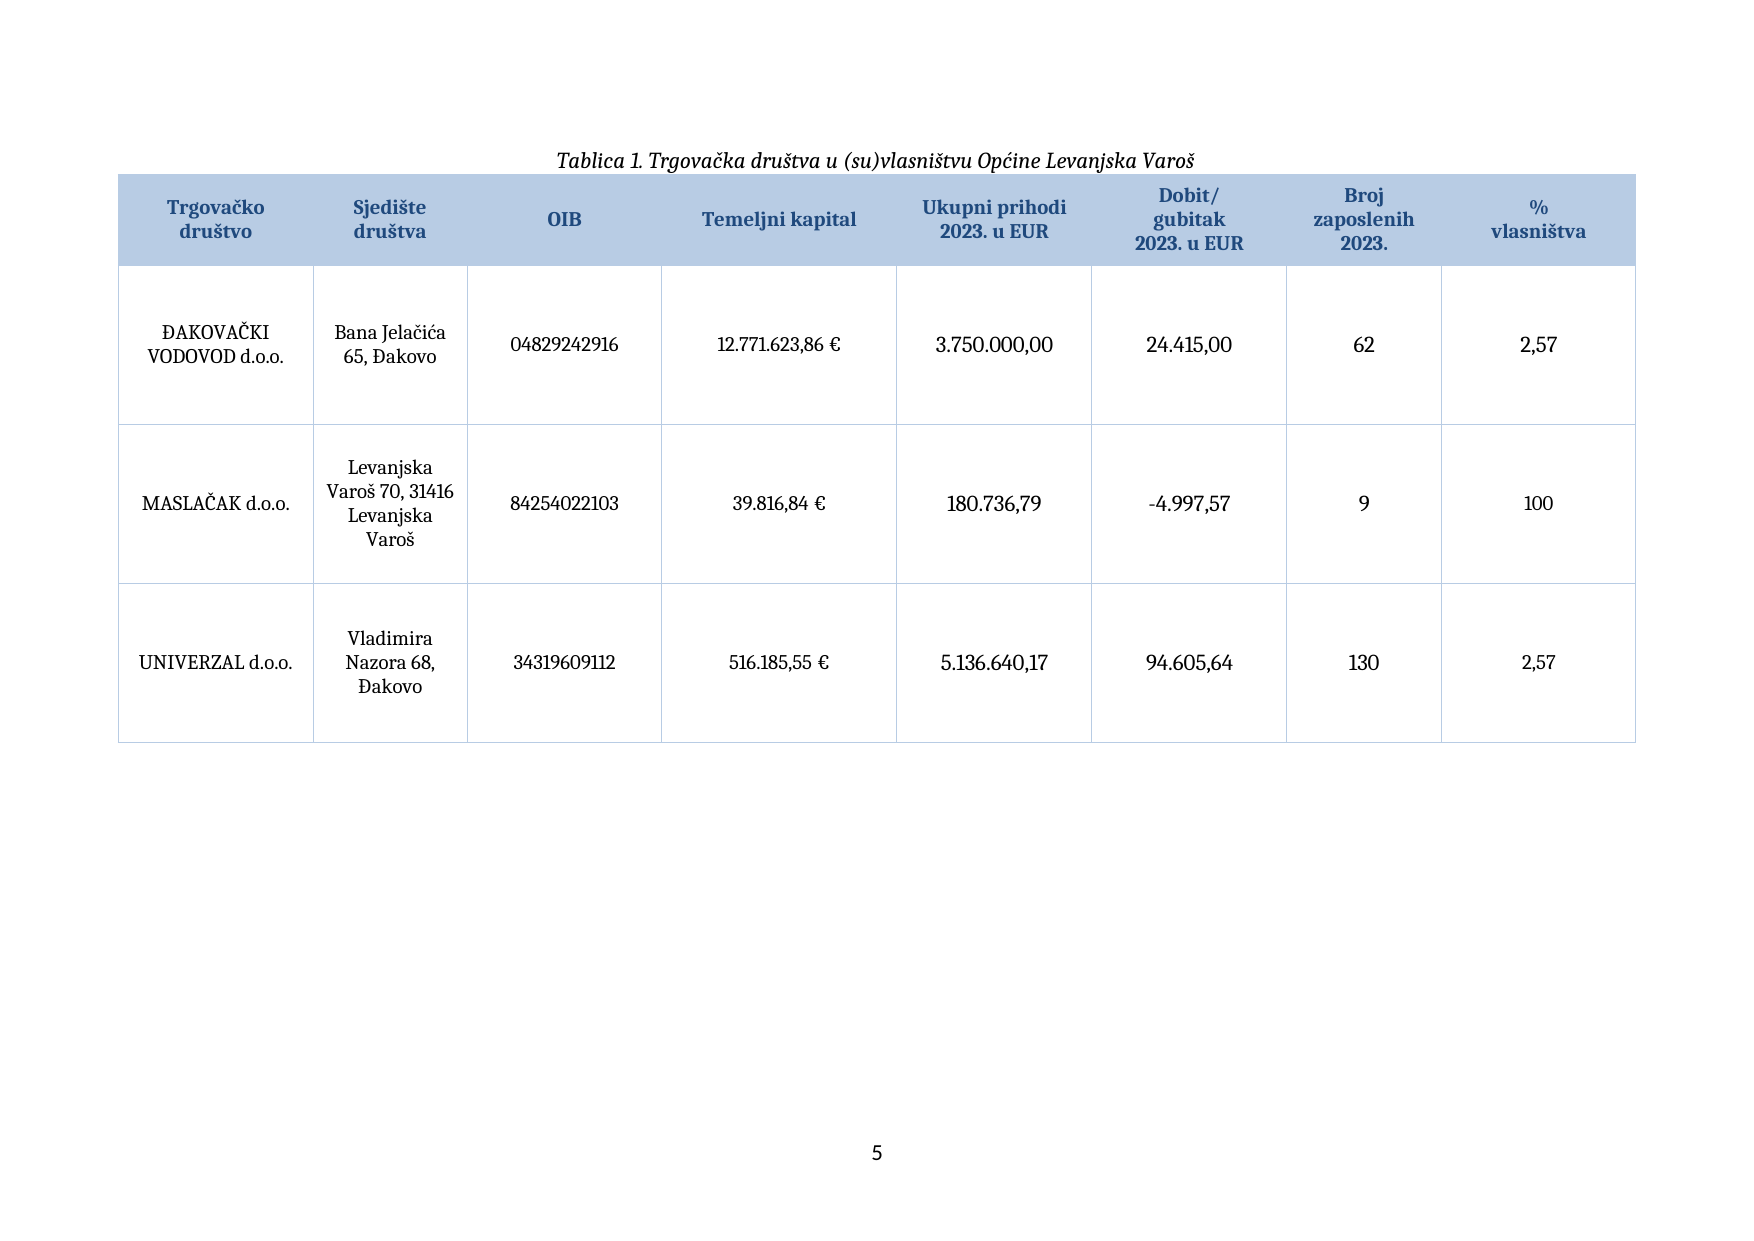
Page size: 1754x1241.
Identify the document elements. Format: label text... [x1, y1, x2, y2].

table_cell 2,57 [1442, 584, 1635, 742]
table_cell Levanjska Varoš 70, 31416 Levanjska Varoš [314, 425, 467, 583]
table_cell 100 [1442, 425, 1635, 583]
table_cell 84254022103 [468, 425, 661, 583]
table_cell 24.415,00 [1092, 266, 1286, 424]
table_header Sjedište društva [314, 175, 467, 265]
table_cell Bana Jelačića 65, Đakovo [314, 266, 467, 424]
table_header OIB [468, 175, 661, 265]
table_cell 2,57 [1442, 266, 1635, 424]
table_cell 62 [1287, 266, 1441, 424]
table_header Temeljni kapital [662, 175, 896, 265]
table_cell 04829242916 [468, 266, 661, 424]
table_cell 94.605,64 [1092, 584, 1286, 742]
table_cell 39.816,84 € [662, 425, 896, 583]
table_header Broj zaposlenih 2023. [1287, 175, 1441, 265]
table_cell MASLAČAK d.o.o. [119, 425, 313, 583]
table_cell 3.750.000,00 [897, 266, 1091, 424]
table_cell 130 [1287, 584, 1441, 742]
table_header % vlasništva [1442, 175, 1635, 265]
table_header Trgovačko društvo [119, 175, 313, 265]
table_cell 180.736,79 [897, 425, 1091, 583]
table_header Ukupni prihodi 2023. u EUR [897, 175, 1091, 265]
text Tablica 1. Trgovačka društva u (su)vlasništvu Općine Levanjska Varoš [118, 148, 1636, 174]
table_header Dobit/ gubitak 2023. u EUR [1092, 175, 1286, 265]
table_cell -4.997,57 [1092, 425, 1286, 583]
table_cell 9 [1287, 425, 1441, 583]
table_cell Vladimira Nazora 68, Đakovo [314, 584, 467, 742]
table_cell 5.136.640,17 [897, 584, 1091, 742]
table_cell 516.185,55 € [662, 584, 896, 742]
table_cell ĐAKOVAČKI VODOVOD d.o.o. [119, 266, 313, 424]
table_cell UNIVERZAL d.o.o. [119, 584, 313, 742]
table_cell 34319609112 [468, 584, 661, 742]
table_cell 12.771.623,86 € [662, 266, 896, 424]
